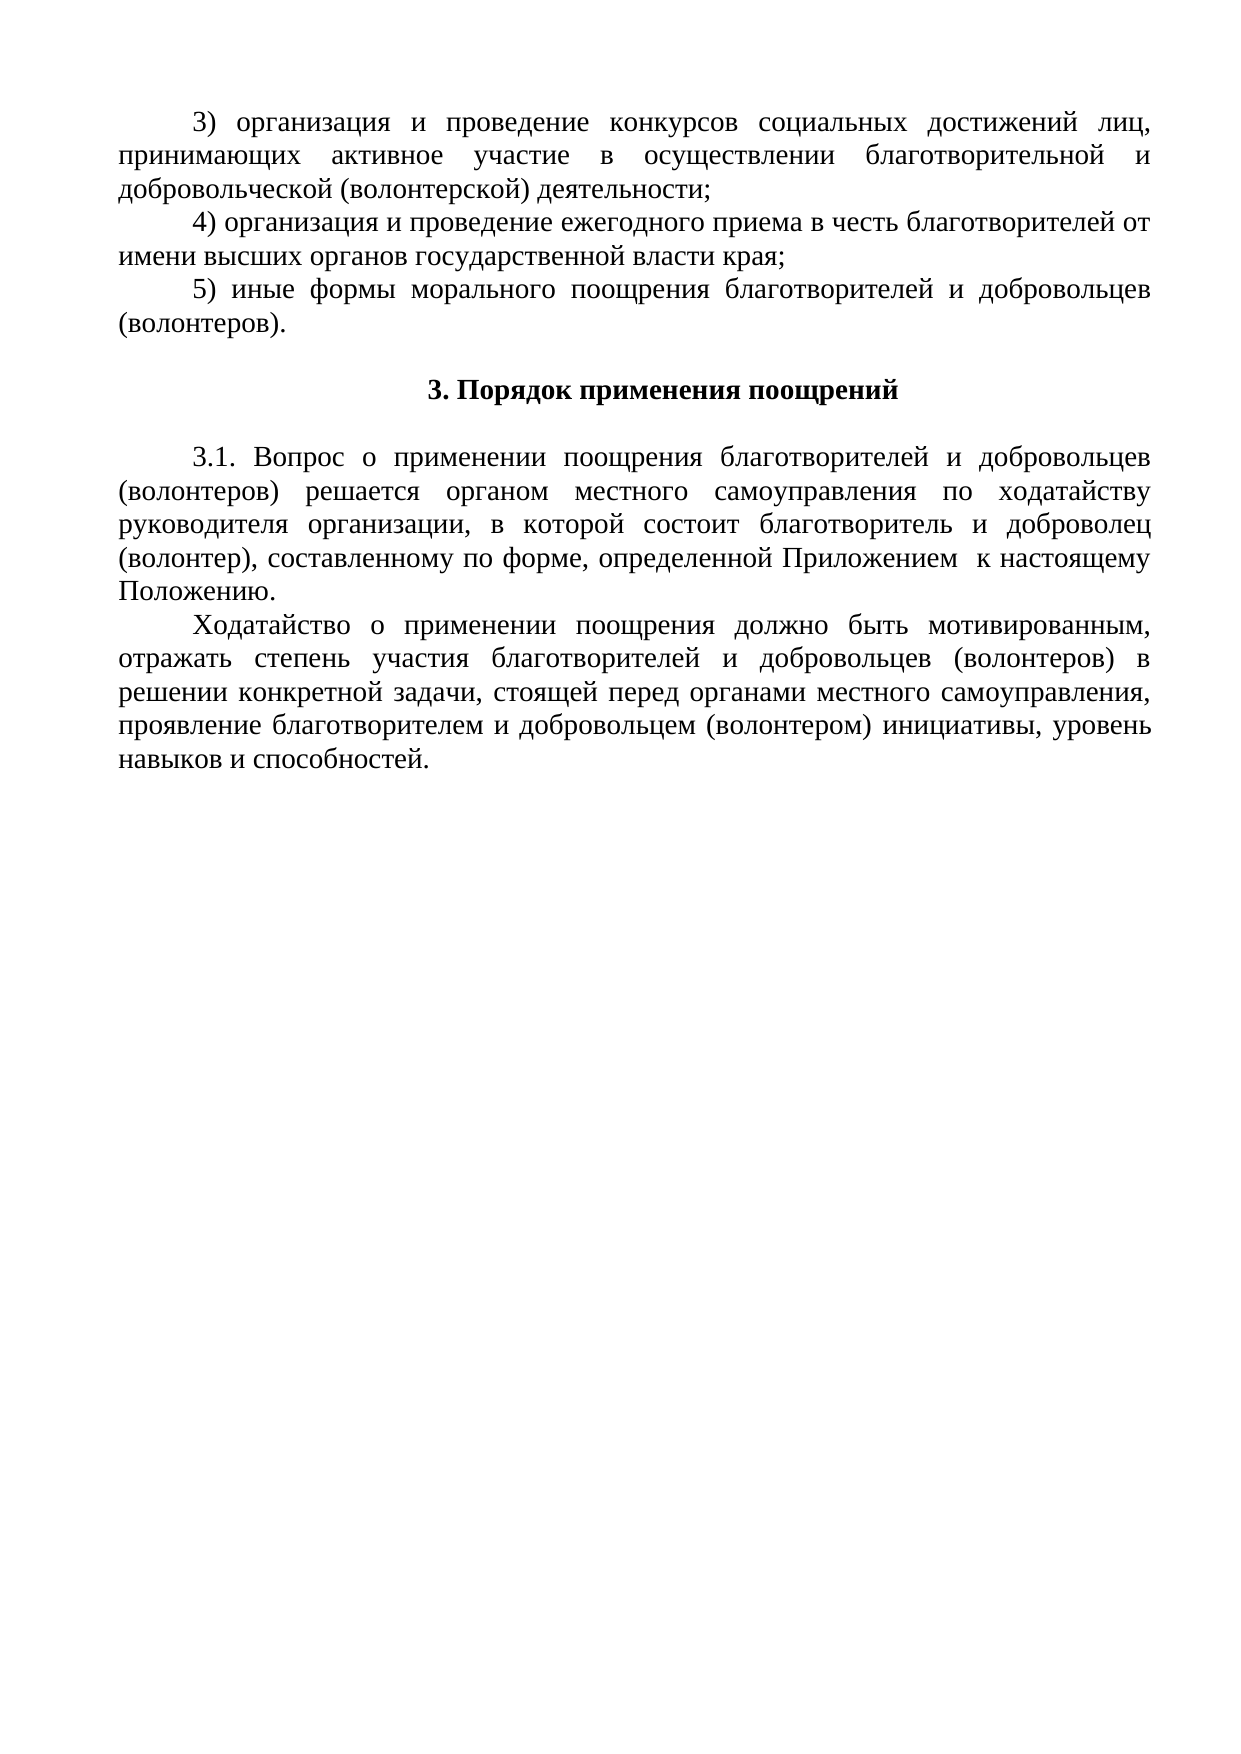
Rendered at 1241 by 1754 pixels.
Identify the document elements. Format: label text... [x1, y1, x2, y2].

text 5) иные формы морального поощрения благотворителей и добровольцев (волонтеров). [118, 271, 1152, 338]
text 3.1. Вопрос о применении поощрения благотворителей и добровольцев (волонтеров) решается органом местного самоуправления по ходатайству руководителя организации, в которой состоит благотворитель и доброволец (волонтер), составленному по форме, определенной Приложением к настоящему Положению. [118, 439, 1152, 607]
text 3. Порядок применения поощрений [118, 372, 1152, 406]
text 4) организация и проведение ежегодного приема в честь благотворителей от имени высших органов государственной власти края; [118, 204, 1152, 271]
text 3) организация и проведение конкурсов социальных достижений лиц, принимающих активное участие в осуществлении благотворительной и добровольческой (волонтерской) деятельности; [118, 104, 1152, 204]
text Ходатайство о применении поощрения должно быть мотивированным, отражать степень участия благотворителей и добровольцев (волонтеров) в решении конкретной задачи, стоящей перед органами местного самоуправления, проявление благотворителем и добровольцем (волонтером) инициативы, уровень навыков и способностей. [118, 607, 1152, 774]
